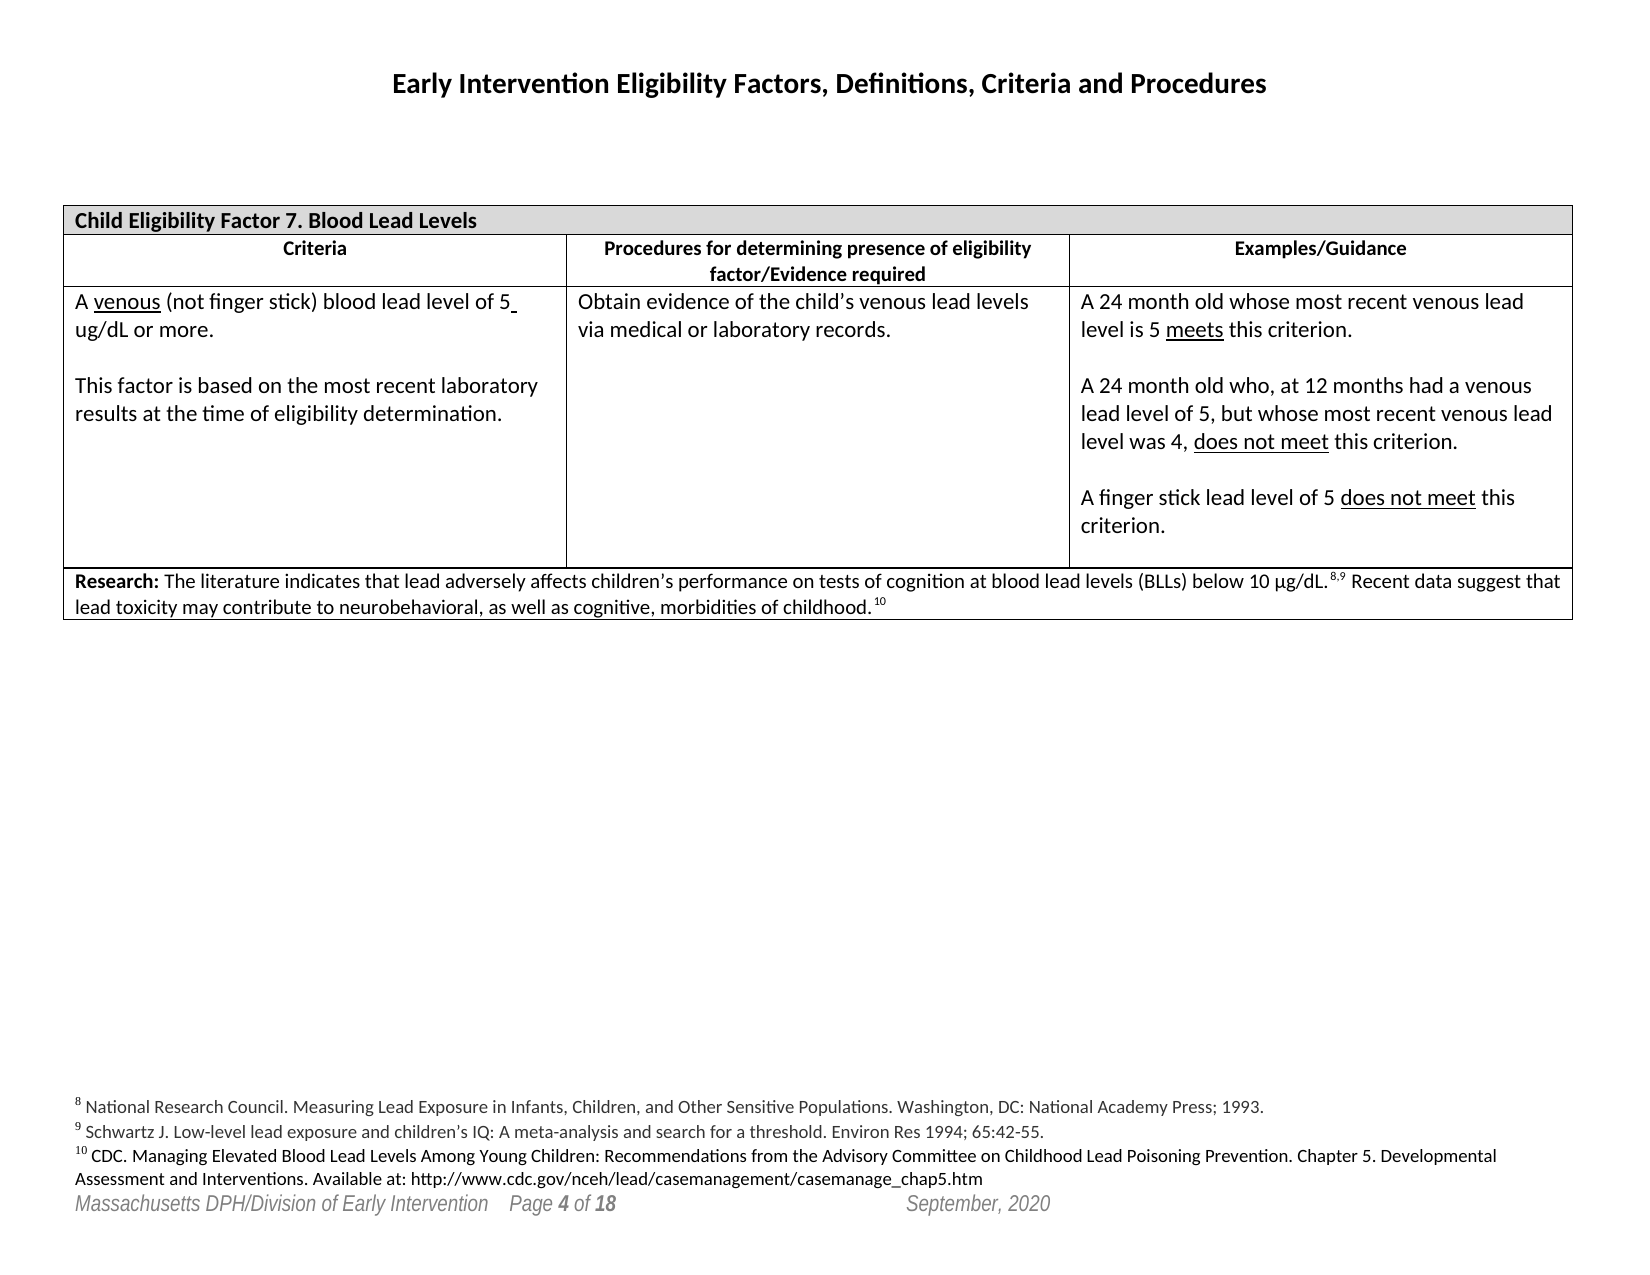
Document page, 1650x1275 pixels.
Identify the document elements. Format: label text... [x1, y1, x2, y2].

table_header Child Eligibility Factor 7. Blood Lead Levels [64, 206, 1572, 234]
table_cell Research: The literature indicates that lead adversely affects children’s performance on tests of cognition at blood lead levels (BLLs) below 10 µg/dL., Recent data suggest that lead toxicity may contribute to neurobehavioral, as well as cognitive, morbidities of childhood. [64, 569, 1572, 619]
table_cell A 24 month old whose most recent venous lead level is 5 meets this criterion. A 24 month old who, at 12 months had a venous lead level of 5, but whose most recent venous lead level was 4, does not meet this criterion. A finger stick lead level of 5 does not meet this criterion. [1070, 287, 1572, 567]
table_cell Obtain evidence of the child’s venous lead levels via medical or laboratory records. [567, 287, 1069, 567]
table_cell Examples/Guidance [1070, 235, 1572, 286]
table_cell A venous (not finger stick) blood lead level of 5 ug/dL or more. This factor is based on the most recent laboratory results at the time of eligibility determination. [64, 287, 566, 567]
table_cell Procedures for determining presence of eligibility factor/Evidence required [567, 235, 1069, 286]
table_cell Criteria [64, 235, 566, 286]
